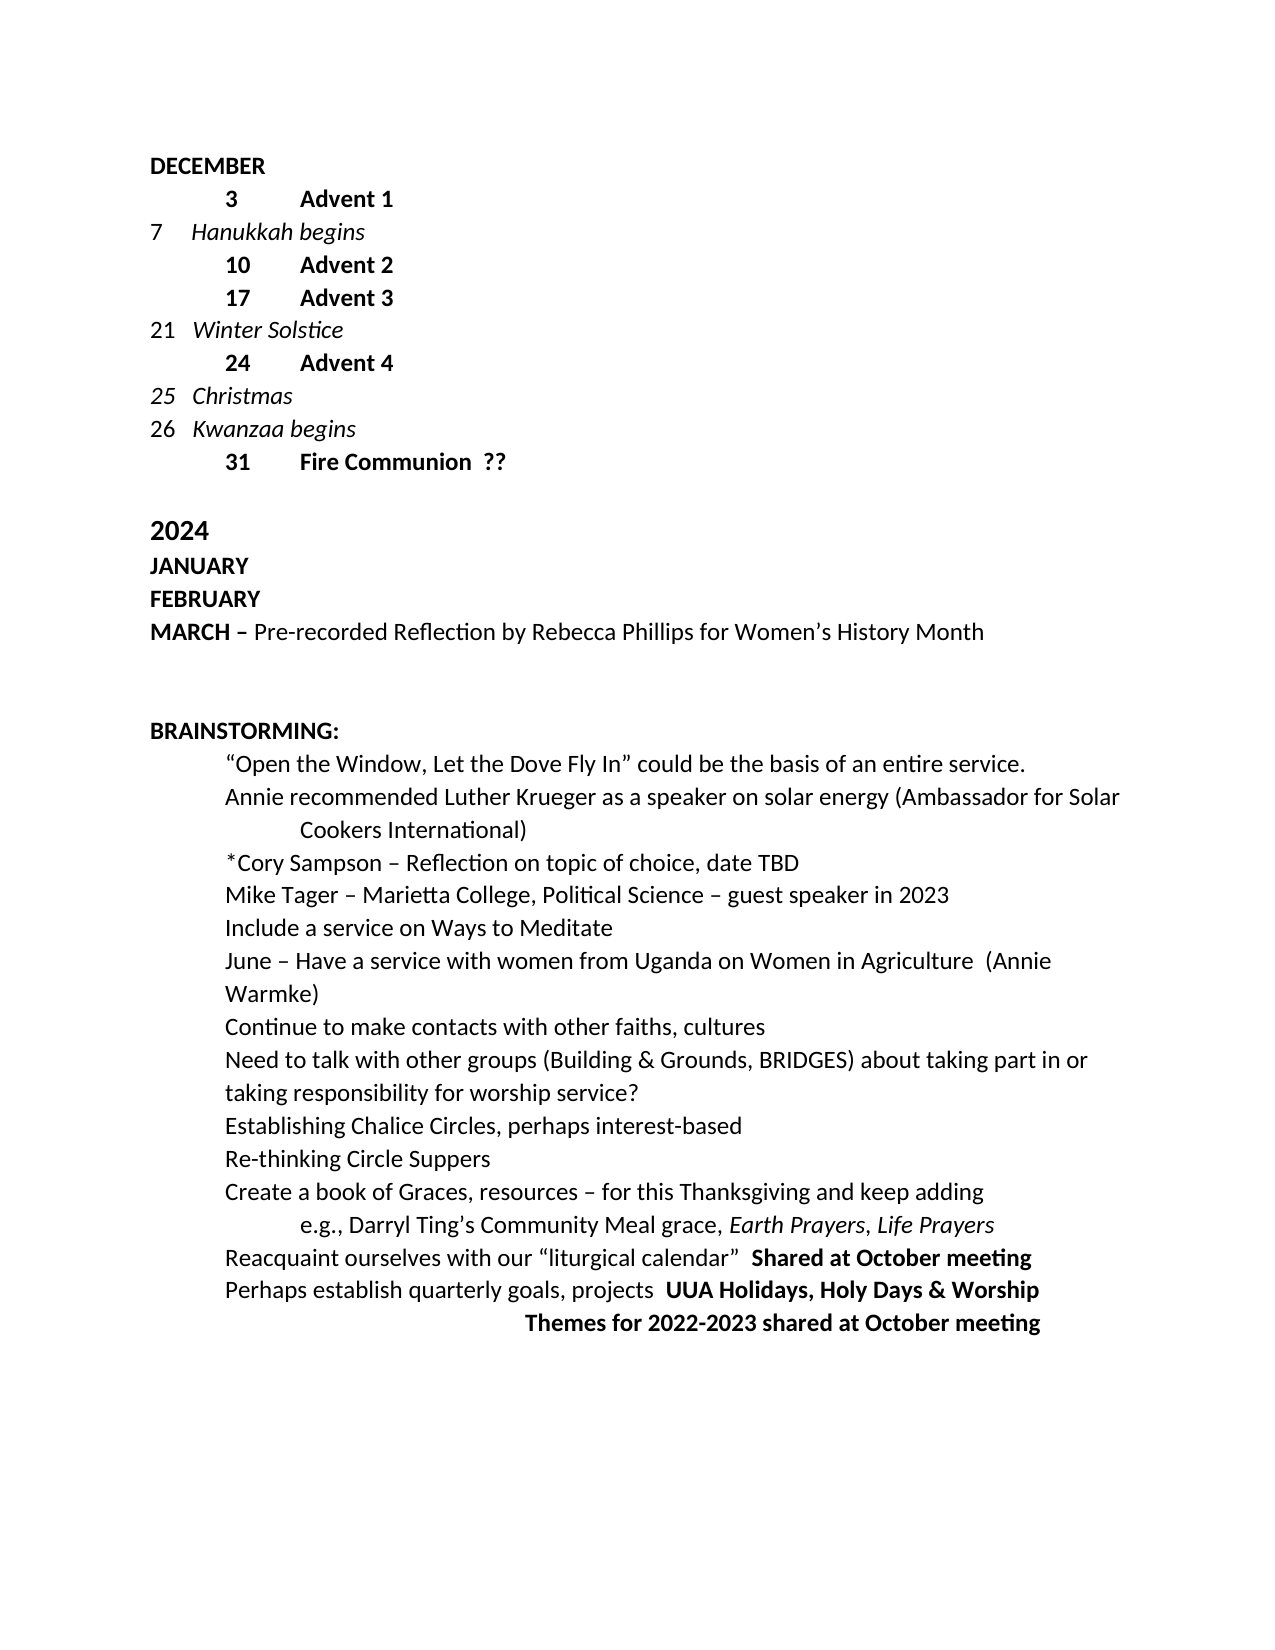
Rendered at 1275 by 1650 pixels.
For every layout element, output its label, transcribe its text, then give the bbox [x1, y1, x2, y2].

list Perhaps establish quarterly goals, projects UUA Holidays, Holy Days & Worship [225, 1275, 1125, 1305]
text DECEMBER [150, 150, 1125, 181]
text 25 Christmas [150, 380, 1125, 411]
text “Open the Window, Let the Dove Fly In” could be the basis of an entire service. [150, 748, 1125, 778]
text 2024 [150, 512, 1125, 548]
text 7 Hanukkah begins [150, 216, 1125, 246]
list Re-thinking Circle Suppers [225, 1143, 1125, 1173]
text BRAINSTORMING: [150, 715, 1125, 746]
text 24 Advent 4 [150, 347, 1125, 378]
list Establishing Chalice Circles, perhaps interest-based [225, 1110, 1125, 1141]
text MARCH – Pre-recorded Reflection by Rebecca Phillips for Women’s History Month [150, 616, 1125, 647]
text JANUARY [150, 551, 1125, 581]
text Cookers International) [225, 814, 1125, 844]
text Annie recommended Luther Krueger as a speaker on solar energy (Ambassador for Solar [150, 781, 1125, 811]
text 17 Advent 3 [150, 282, 1125, 312]
list e.g., Darryl Ting’s Community Meal grace, Earth Prayers, Life Prayers [225, 1209, 1125, 1239]
text 31 Fire Communion ?? [150, 446, 1125, 477]
list Create a book of Graces, resources – for this Thanksgiving and keep adding [225, 1176, 1125, 1206]
text 26 Kwanzaa begins [150, 413, 1125, 444]
list June – Have a service with women from Uganda on Women in Agriculture (Annie Warmke) [225, 946, 1125, 1009]
text 3 Advent 1 [150, 183, 1125, 213]
list Reacquaint ourselves with our “liturgical calendar” Shared at October meeting [225, 1242, 1125, 1272]
list Themes for 2022-2023 shared at October meeting [450, 1308, 1125, 1338]
text 10 Advent 2 [150, 249, 1125, 279]
text Mike Tager – Marietta College, Political Science – guest speaker in 2023 [150, 880, 1125, 910]
text *Cory Sampson – Reflection on topic of choice, date TBD [150, 847, 1125, 877]
text FEBRUARY [150, 583, 1125, 614]
text 21 Winter Solstice [150, 314, 1125, 345]
list Continue to make contacts with other faiths, cultures [225, 1011, 1125, 1042]
list Include a service on Ways to Meditate [225, 913, 1125, 943]
list Need to talk with other groups (Building & Grounds, BRIDGES) about taking part in or taking responsibility for worship service? [225, 1044, 1125, 1108]
